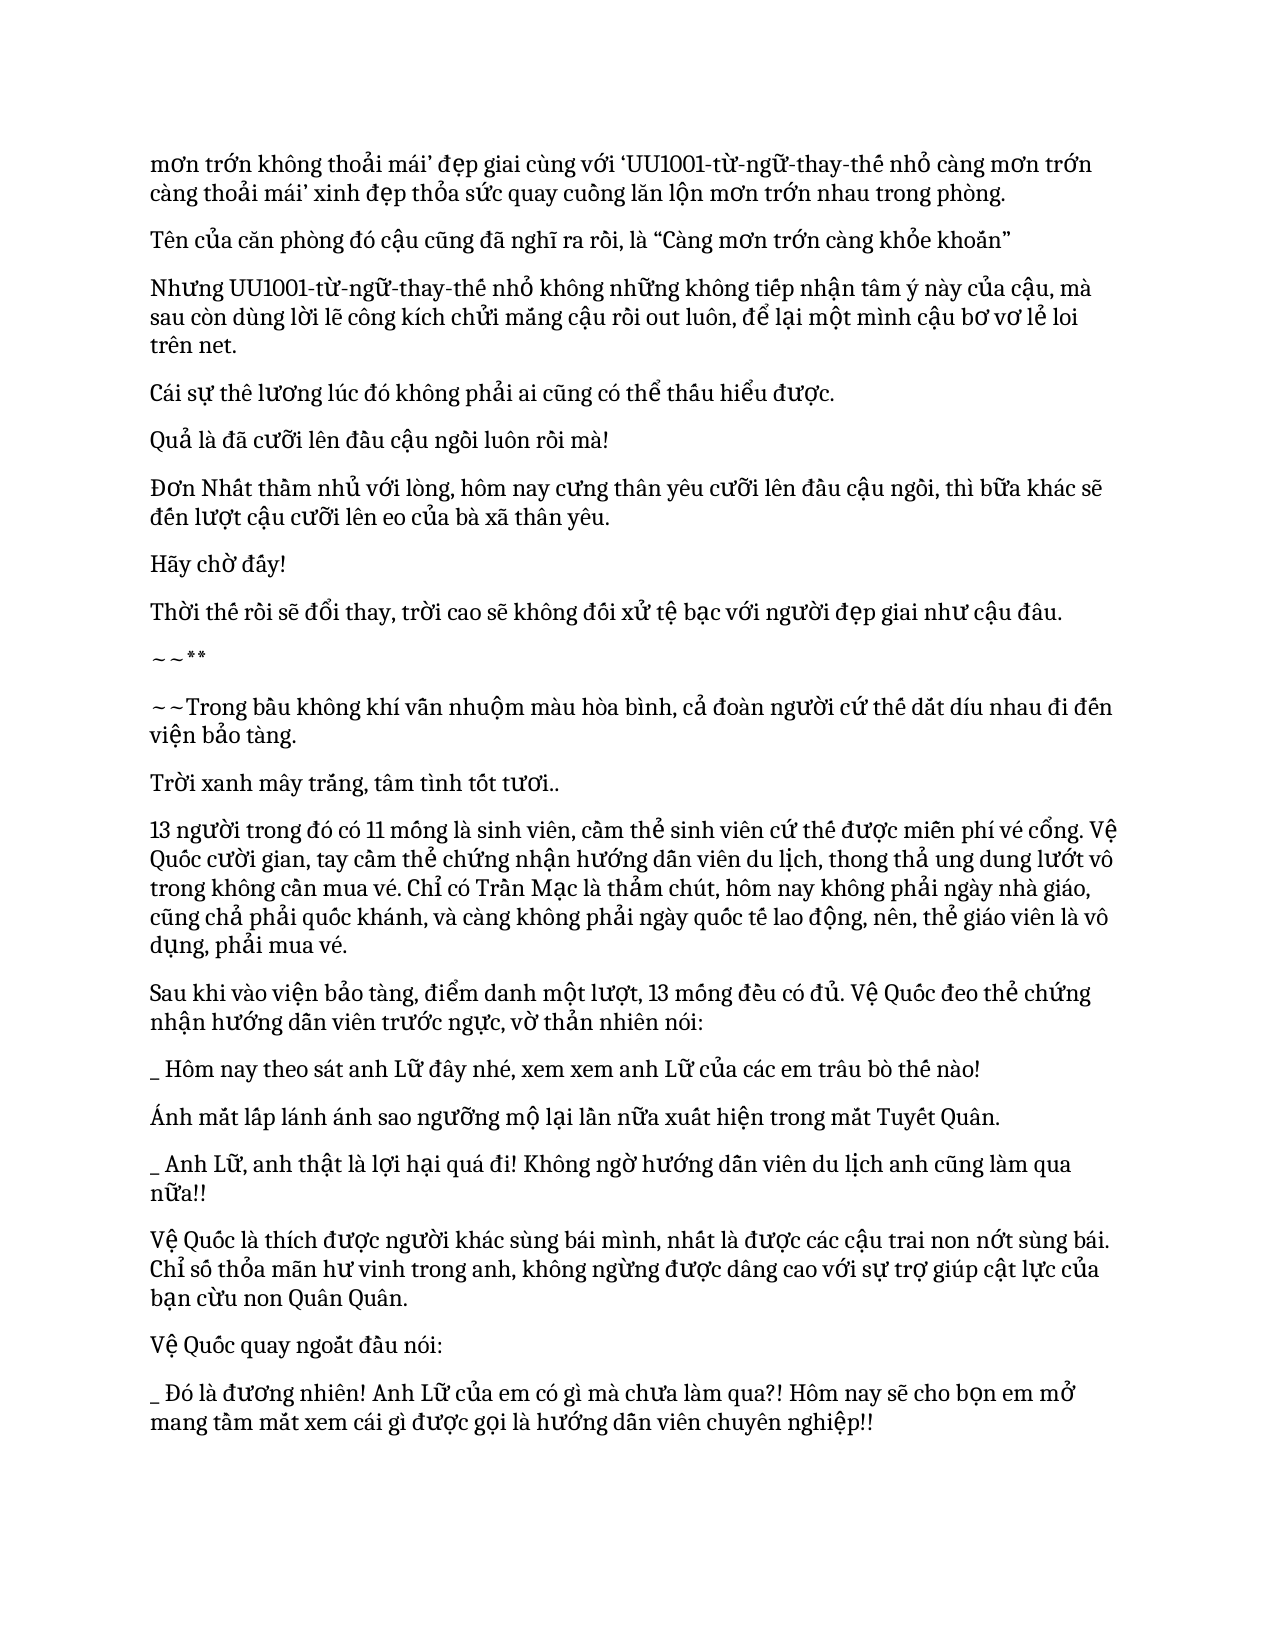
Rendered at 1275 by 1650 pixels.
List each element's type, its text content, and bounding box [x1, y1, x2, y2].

text ~~** [150, 645, 1125, 674]
text Nhưng UU1001-từ-ngữ-thay-thế nhỏ không những không tiếp nhận tâm ý này của cậu, mà sau còn dùng lời lẽ công kích chửi mắng cậu rồi out luôn, để lại một mình cậu bơ vơ lẻ loi trên net. [150, 274, 1125, 360]
text Vệ Quốc là thích được người khác sùng bái mình, nhất là được các cậu trai non nớt sùng bái. Chỉ số thỏa mãn hư vinh trong anh, không ngừng được dâng cao với sự trợ giúp cật lực của bạn cừu non Quân Quân. [150, 1226, 1125, 1312]
text ~~Trong bầu không khí vẫn nhuộm màu hòa bình, cả đoàn người cứ thế dắt díu nhau đi đến viện bảo tàng. [150, 692, 1125, 750]
text Quả là đã cưỡi lên đầu cậu ngồi luôn rồi mà! [150, 426, 1125, 455]
text _ Anh Lữ, anh thật là lợi hại quá đi! Không ngờ hướng dẫn viên du lịch anh cũng làm qua nữa!! [150, 1150, 1125, 1207]
text Ánh mắt lấp lánh ánh sao ngưỡng mộ lại lần nữa xuất hiện trong mắt Tuyết Quân. [150, 1102, 1125, 1131]
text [150, 150, 1125, 207]
text Vệ Quốc quay ngoắt đầu nói: [150, 1331, 1125, 1360]
text _ Hôm nay theo sát anh Lữ đây nhé, xem xem anh Lữ của các em trâu bò thế nào! [150, 1055, 1125, 1084]
text _ Đó là đương nhiên! Anh Lữ của em có gì mà chưa làm qua?! Hôm nay sẽ cho bọn em mở mang tầm mắt xem cái gì được gọi là hướng dẫn viên chuyên nghiệp!! [150, 1379, 1125, 1436]
text Thời thế rồi sẽ đổi thay, trời cao sẽ không đối xử tệ bạc với người đẹp giai như cậu đâu. [150, 597, 1125, 626]
text Cái sự thê lương lúc đó không phải ai cũng có thể thấu hiểu được. [150, 379, 1125, 407]
text 13 người trong đó có 11 mống là sinh viên, cầm thẻ sinh viên cứ thế được miễn phí vé cổng. Vệ Quốc cười gian, tay cầm thẻ chứng nhận hướng dẫn viên du lịch, thong thả ung dung lướt vô trong không cần mua vé. Chỉ có Trần Mạc là thảm chút, hôm nay không phải ngày nhà giáo, cũng chả phải quốc khánh, và càng không phải ngày quốc tế lao động, nên, thẻ giáo viên là vô dụng, phải mua vé. [150, 816, 1125, 960]
text Tên của căn phòng đó cậu cũng đã nghĩ ra rồi, là “Càng mơn trớn càng khỏe khoắn” [150, 226, 1125, 255]
text Hãy chờ đấy! [150, 550, 1125, 579]
text Sau khi vào viện bảo tàng, điểm danh một lượt, 13 mống đều có đủ. Vệ Quốc đeo thẻ chứng nhận hướng dẫn viên trước ngực, vờ thản nhiên nói: [150, 979, 1125, 1036]
text Trời xanh mây trắng, tâm tình tốt tươi.. [150, 769, 1125, 797]
text Đơn Nhất thầm nhủ với lòng, hôm nay cưng thân yêu cưỡi lên đầu cậu ngồi, thì bữa khác sẽ đến lượt cậu cưỡi lên eo của bà xã thân yêu. [150, 474, 1125, 531]
